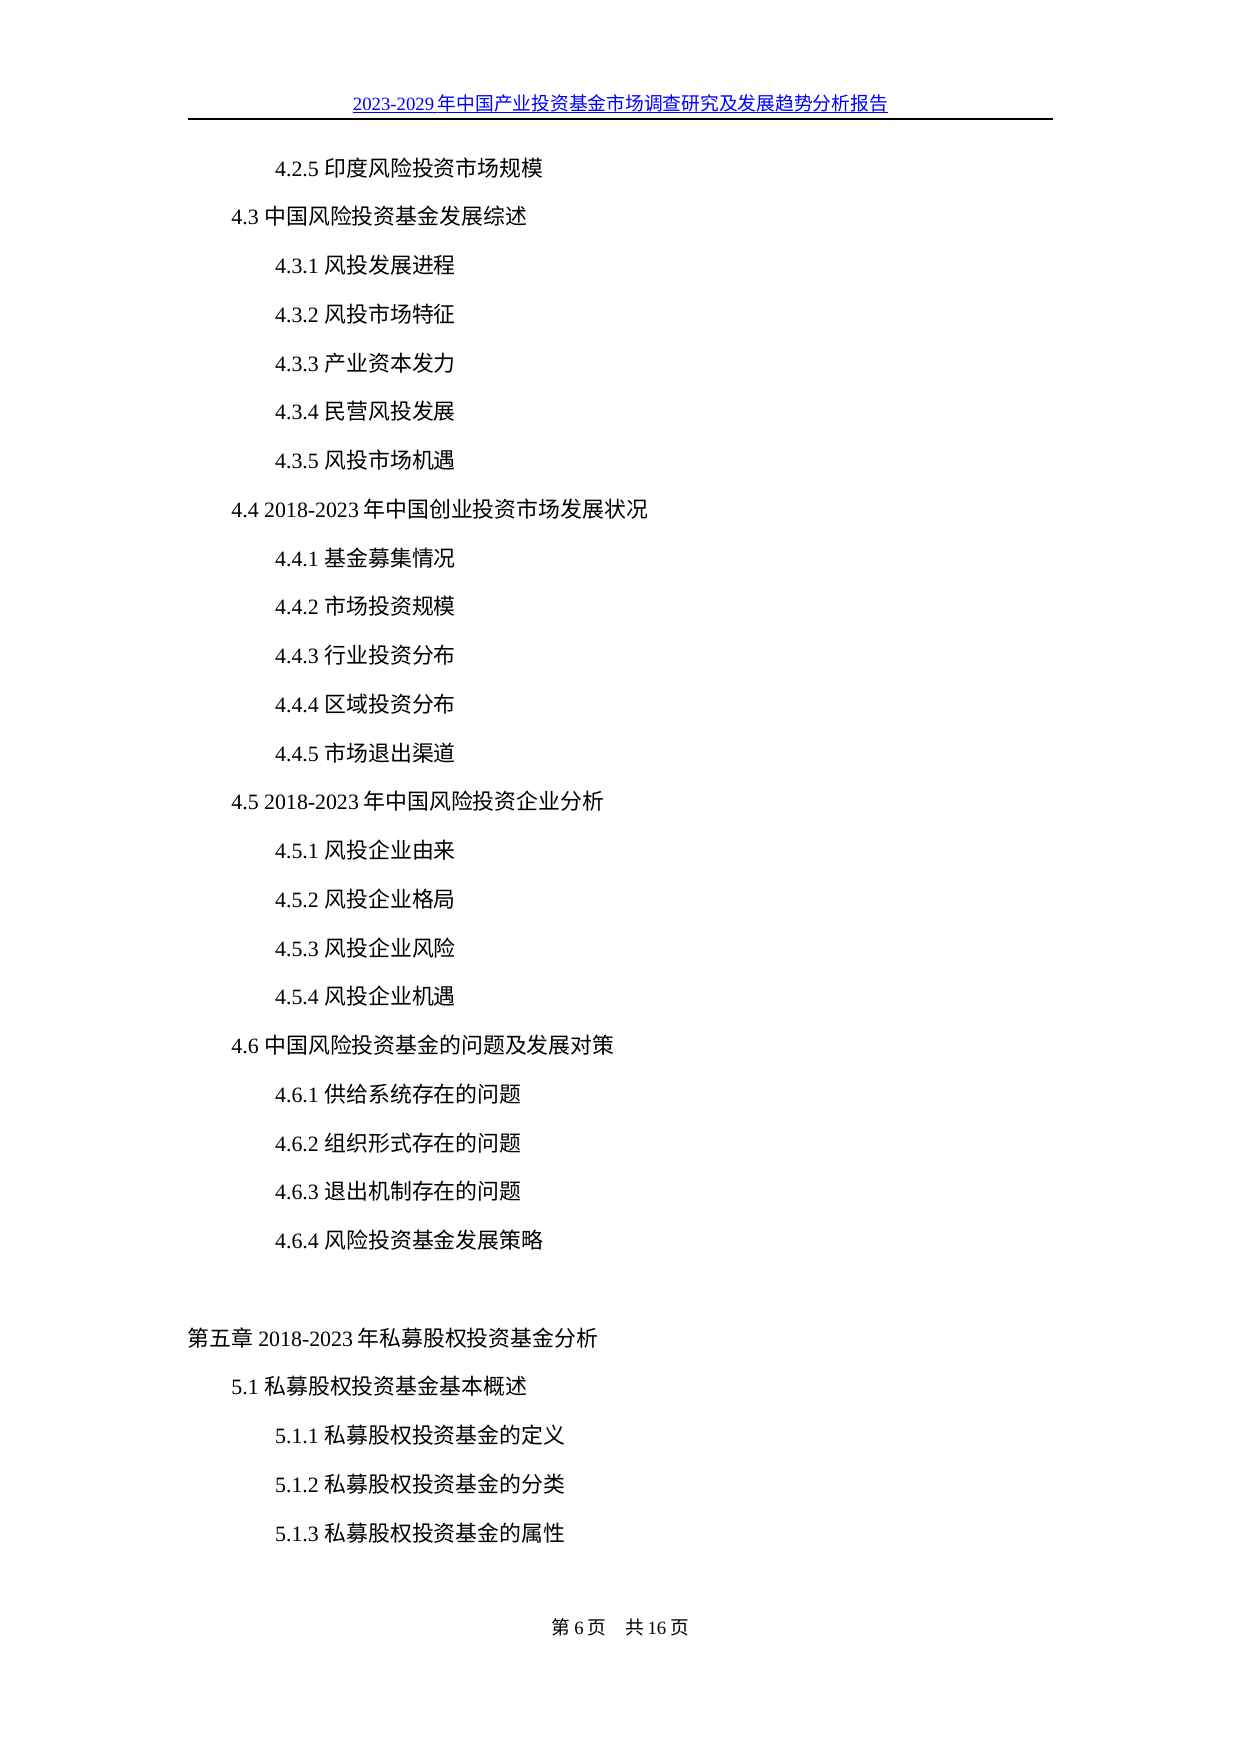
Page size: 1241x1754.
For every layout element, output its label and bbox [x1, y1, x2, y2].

text [187, 150, 1053, 1548]
